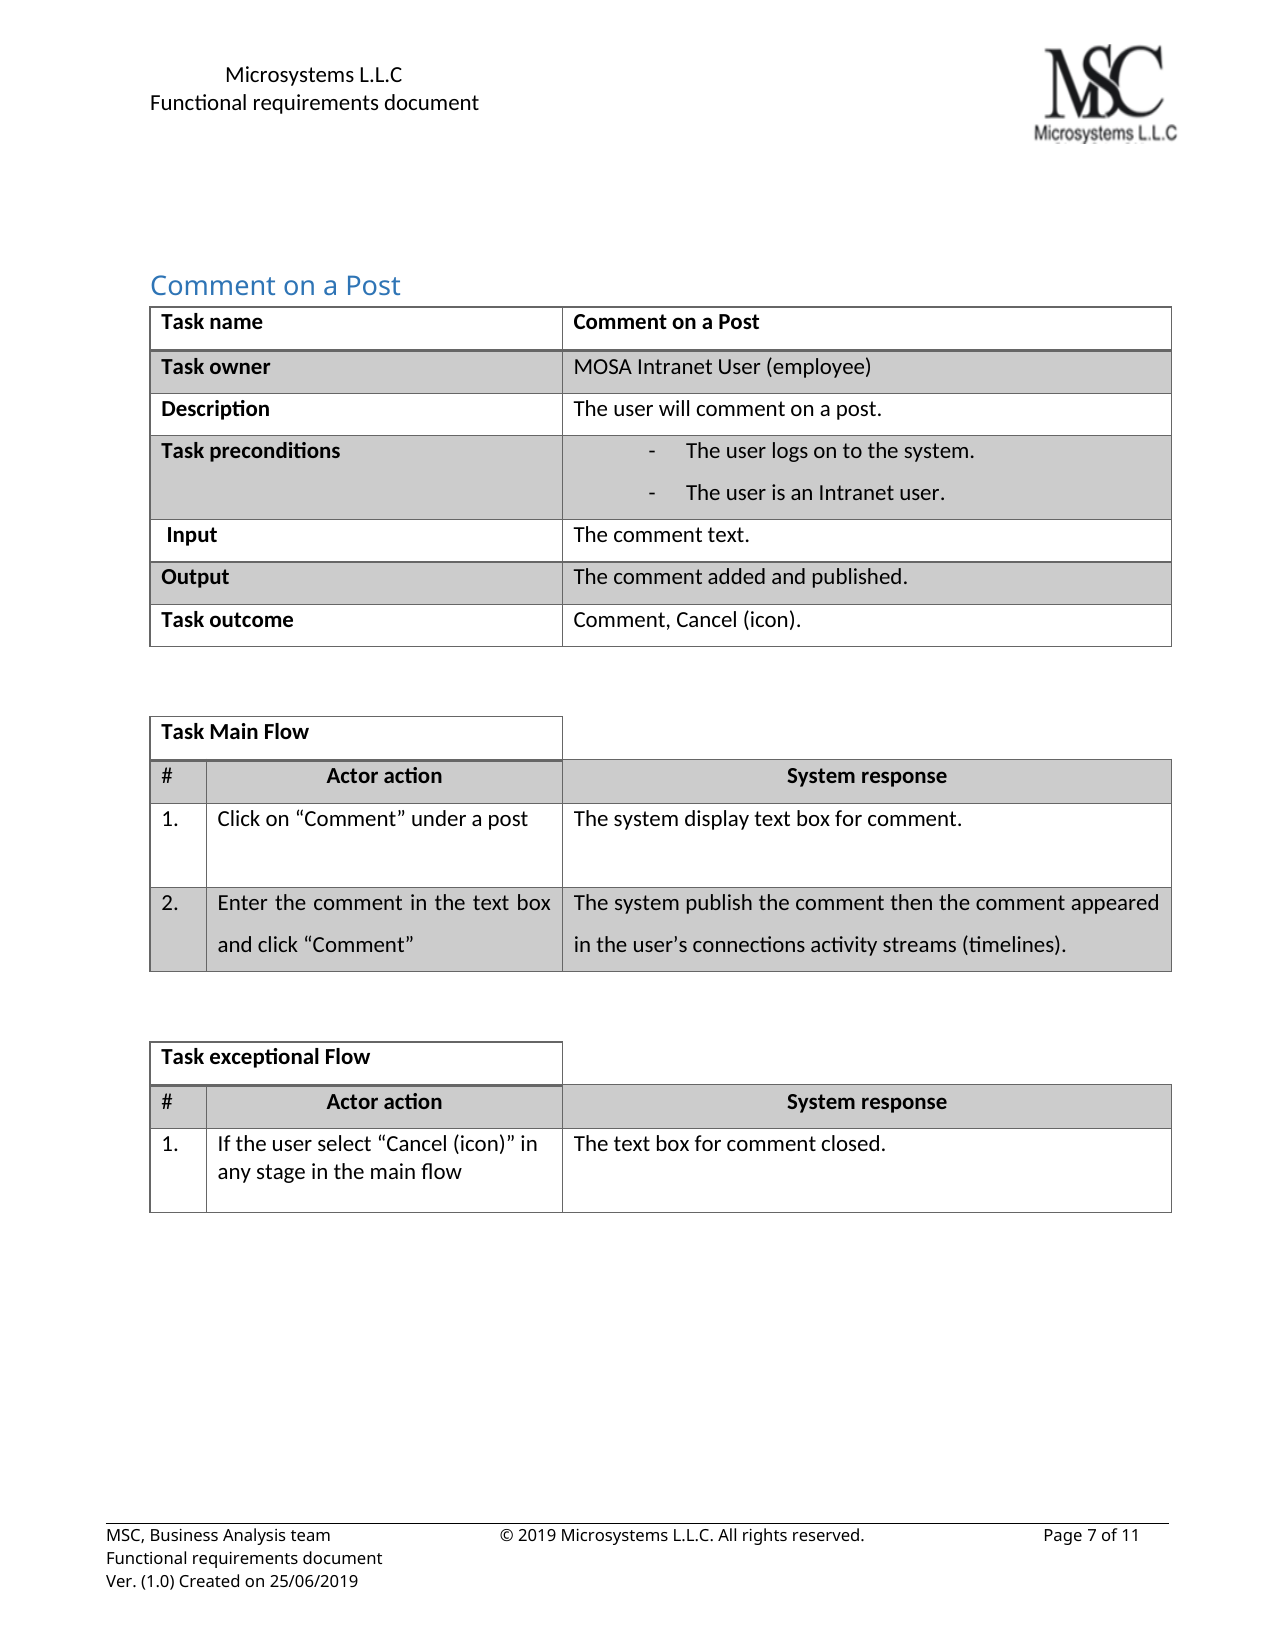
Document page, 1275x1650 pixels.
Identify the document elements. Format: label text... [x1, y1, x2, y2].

table_cell Comment, Cancel (icon). [563, 605, 1171, 646]
table_cell [151, 888, 206, 971]
table_cell The text box for comment closed. [563, 1129, 1171, 1212]
table_cell System response [563, 1085, 1171, 1128]
subtitle Comment on a Post [150, 267, 1125, 303]
table_cell The user logs on to the system. The user is an Intranet user. [563, 436, 1171, 519]
table_cell Actor action [207, 1087, 562, 1128]
picture [1026, 43, 1193, 144]
table_cell If the user select “Cancel (icon)” in any stage in the main flow [207, 1129, 562, 1212]
table_cell # [151, 1087, 206, 1128]
table_header Task Main Flow [151, 717, 562, 758]
table_cell Task preconditions [151, 436, 562, 519]
table_cell Task owner [151, 352, 562, 393]
table_cell Input [151, 520, 562, 561]
table_cell [151, 1129, 206, 1212]
table_cell System response [563, 760, 1171, 803]
table_cell # [151, 762, 206, 803]
table_cell Task outcome [151, 605, 562, 646]
table_cell The comment text. [563, 520, 1171, 561]
table_cell MOSA Intranet User (employee) [563, 352, 1171, 393]
table_header Task exceptional Flow [151, 1043, 562, 1084]
table_cell [151, 804, 206, 887]
table_header Comment on a Post [563, 308, 1171, 349]
table_cell Description [151, 394, 562, 435]
table_cell Output [151, 563, 562, 604]
table_header Task name [151, 308, 562, 349]
table_cell Click on “Comment” under a post [207, 804, 562, 887]
table_cell The comment added and published. [563, 563, 1171, 604]
table_cell The system display text box for comment. [563, 804, 1171, 887]
table_cell The user will comment on a post. [563, 394, 1171, 435]
table_cell Actor action [207, 762, 562, 803]
table_cell The system publish the comment then the comment appeared in the user’s connections activity streams (timelines). [563, 888, 1171, 971]
table_cell Enter the comment in the text box and click “Comment” [207, 888, 562, 971]
